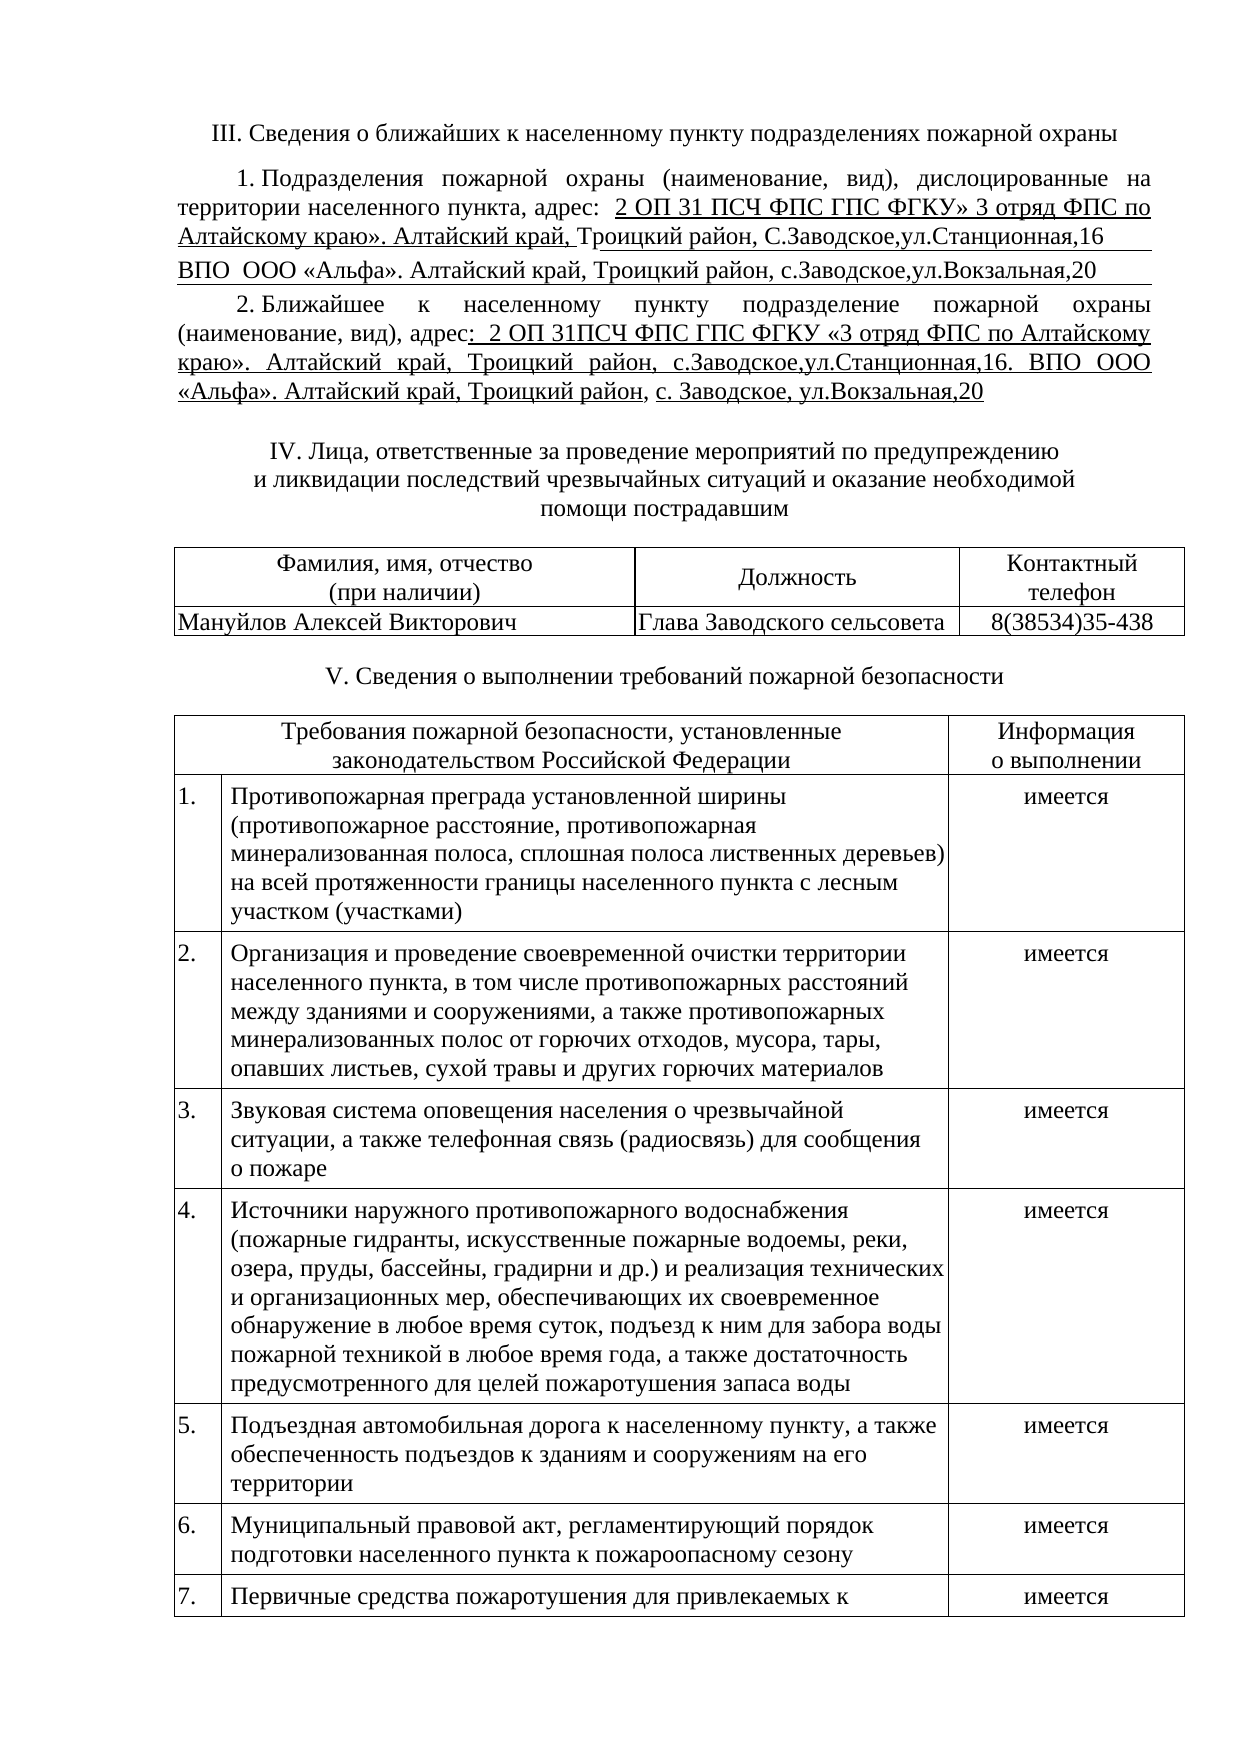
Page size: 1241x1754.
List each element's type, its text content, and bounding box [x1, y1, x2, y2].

table_cell имеется [949, 1404, 1184, 1503]
table_cell имеется [949, 1575, 1184, 1616]
table_cell Мануйлов Алексей Викторович [175, 607, 634, 635]
table_header Контактный телефон [960, 548, 1184, 606]
text ВПО ООО «Альфа». Алтайский край, Троицкий район, с.Заводское,ул.Вокзальная,20 [177, 255, 1152, 284]
table_header Должность [636, 548, 959, 606]
table_cell 6. [175, 1504, 221, 1574]
text V. Сведения о выполнении требований пожарной безопасности [177, 661, 1152, 690]
table_cell имеется [949, 1504, 1184, 1574]
table_cell Противопожарная преграда установленной ширины (противопожарное расстояние, противопожарная минерализованная полоса, сплошная полоса лиственных деревьев) на всей протяженности границы населенного пункта с лесным участком (участками) [222, 775, 948, 931]
table_cell Звуковая система оповещения населения о чрезвычайной ситуации, а также телефонная связь (радиосвязь) для сообщения о пожаре [222, 1089, 948, 1188]
table_cell 3. [175, 1089, 221, 1188]
table_header Фамилия, имя, отчество (при наличии) [175, 548, 634, 606]
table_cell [222, 1575, 948, 1616]
table_header Информация о выполнении [949, 716, 1184, 774]
table_cell 2. [175, 932, 221, 1088]
table_cell 4. [175, 1189, 221, 1403]
table_cell имеется [949, 775, 1184, 931]
text III. Сведения о ближайших к населенному пункту подразделениях пожарной охраны [177, 118, 1152, 147]
table_cell 5. [175, 1404, 221, 1503]
table_cell имеется [949, 1189, 1184, 1403]
table_cell Муниципальный правовой акт, регламентирующий порядок подготовки населенного пункта к пожароопасному сезону [222, 1504, 948, 1574]
table_cell Источники наружного противопожарного водоснабжения (пожарные гидранты, искусственные пожарные водоемы, реки, озера, пруды, бассейны, градирни и др.) и реализация технических и организационных мер, обеспечивающих их своевременное обнаружение в любое время суток, подъезд к ним для забора воды пожарной техникой в любое время года, а также достаточность предусмотренного для целей пожаротушения запаса воды [222, 1189, 948, 1403]
table_cell 7. [175, 1575, 221, 1616]
text 1. Подразделения пожарной охраны (наименование, вид), дислоцированные на территории населенного пункта, адрес: 2 ОП 31 ПСЧ ФПС ГПС ФГКУ» 3 отряд ФПС по Алтайскому краю». Алтайский край, Троицкий район, С.Заводское,ул.Станционная,16 [177, 163, 1152, 250]
table_cell Организация и проведение своевременной очистки территории населенного пункта, в том числе противопожарных расстояний между зданиями и сооружениями, а также противопожарных минерализованных полос от горючих отходов, мусора, тары, опавших листьев, сухой травы и других горючих материалов [222, 932, 948, 1088]
table_cell Подъездная автомобильная дорога к населенному пункту, а также обеспеченность подъездов к зданиям и сооружениям на его территории [222, 1404, 948, 1503]
text 2. Ближайшее к населенному пункту подразделение пожарной охраны (наименование, вид), адрес: 2 ОП 31ПСЧ ФПС ГПС ФГКУ «3 отряд ФПС по Алтайскому краю». Алтайский край, Троицкий район, с.Заводское,ул.Станционная,16. ВПО ООО «Альфа». Алтайский край, Троицкий район, с. Заводское, ул.Вокзальная,20 [177, 373, 1152, 404]
text 2. Ближайшее к населенному пункту подразделение пожарной охраны (наименование, вид), адрес: 2 ОП 31ПСЧ ФПС ГПС ФГКУ «3 отряд ФПС по Алтайскому краю». Алтайский край, Троицкий район, с.Заводское,ул.Станционная,16. ВПО ООО «Альфа». Алтайский край, Троицкий район, с. Заводское, ул.Вокзальная,20 [177, 289, 1152, 372]
text IV. Лица, ответственные за проведение мероприятий по предупреждению и ликвидации последствий чрезвычайных ситуаций и оказание необходимой помощи пострадавшим [177, 436, 1152, 522]
table_header Требования пожарной безопасности, установленные законодательством Российской Федерации [175, 716, 948, 774]
table_cell имеется [949, 1089, 1184, 1188]
table_cell имеется [949, 932, 1184, 1088]
table_cell 1. [175, 775, 221, 931]
table_cell Глава Заводского сельсовета [636, 607, 959, 635]
table_cell 8(38534)35-438 [960, 607, 1184, 635]
